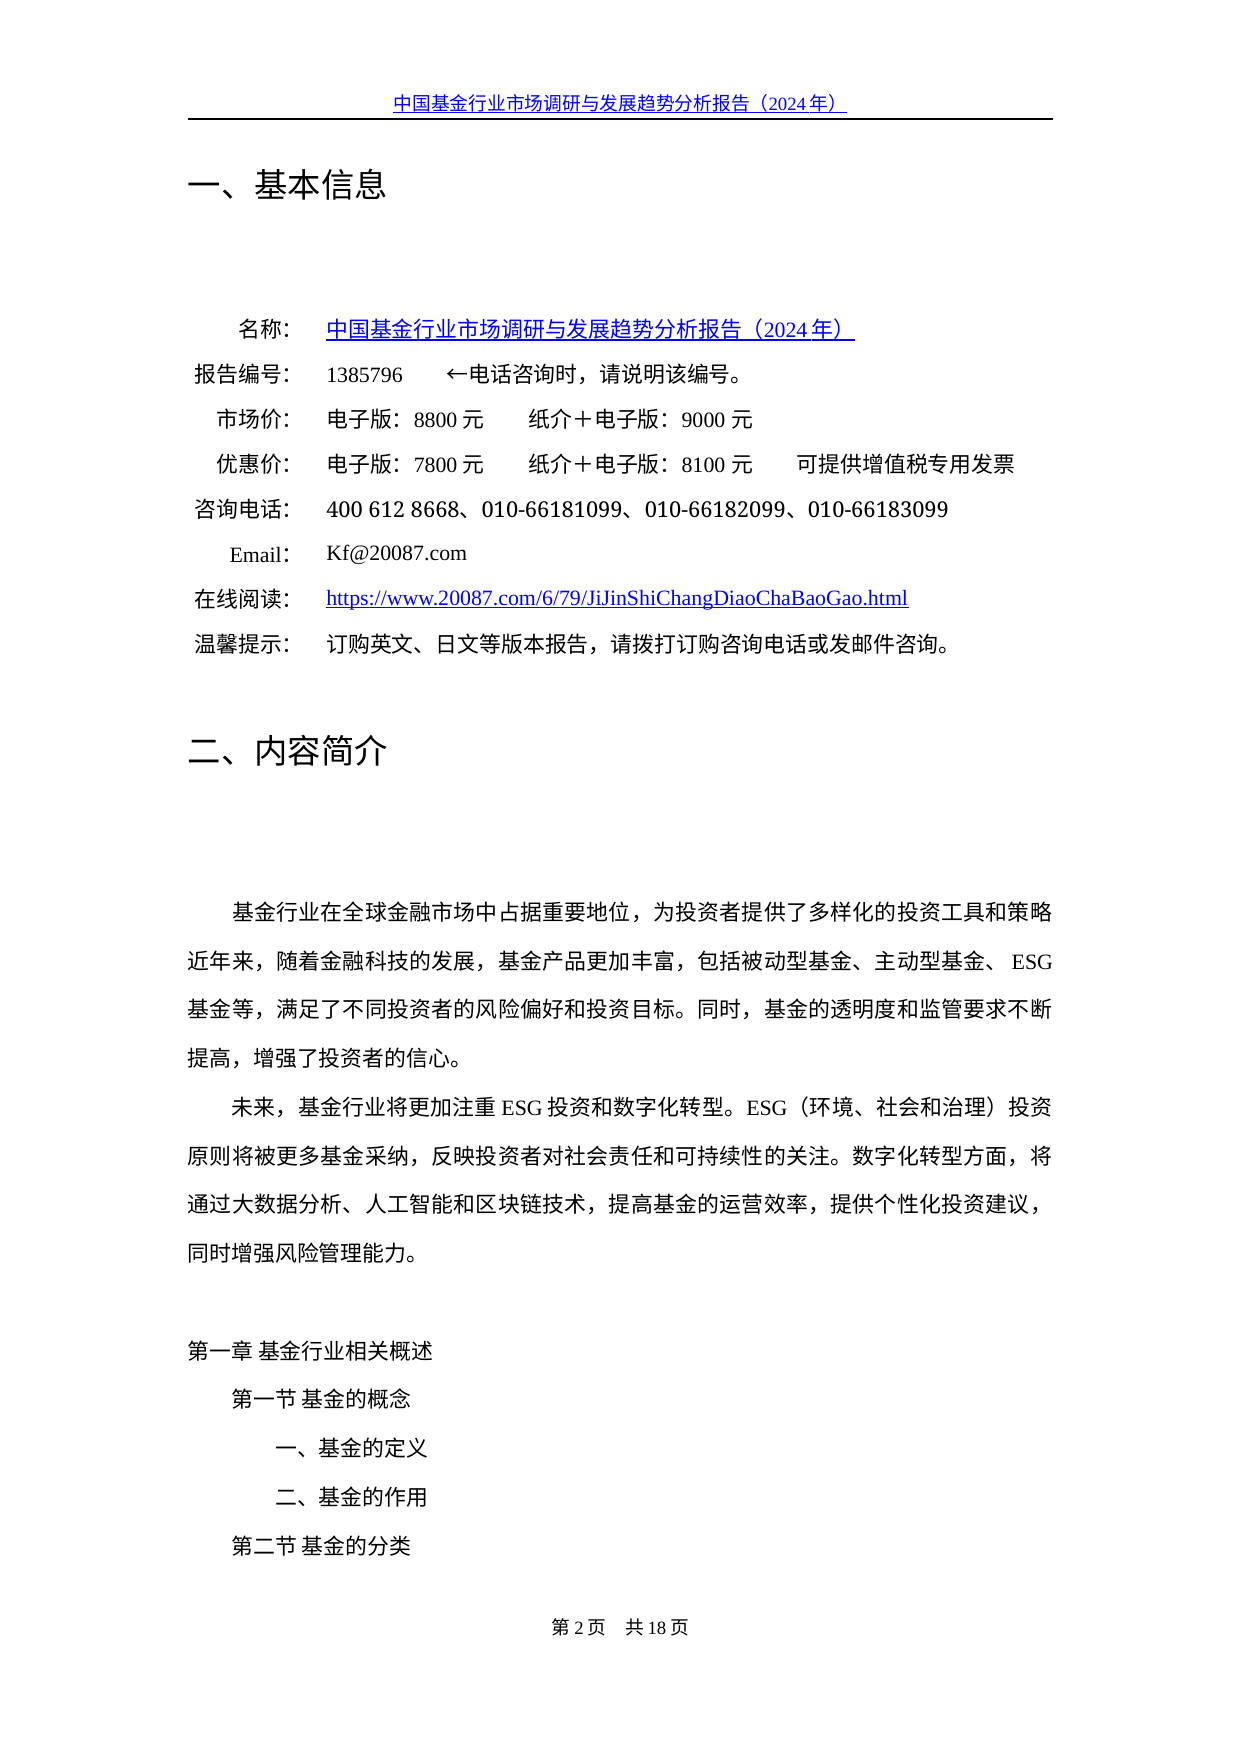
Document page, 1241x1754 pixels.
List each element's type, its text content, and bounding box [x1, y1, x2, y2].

table_cell 400 612 8668、010-66181099、010-66182099、010-66183099 [315, 492, 1073, 537]
table_cell 市场价： [167, 402, 315, 447]
table_cell [315, 582, 1073, 627]
table_cell 温馨提示： [167, 627, 315, 672]
table_cell 电子版：7800 元 纸介＋电子版：8100 元 可提供增值税专用发票 [315, 447, 1073, 492]
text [187, 894, 1053, 1561]
table_header 中国基金行业市场调研与发展趋势分析报告（2024年） [315, 312, 1073, 357]
table_cell 在线阅读： [167, 582, 315, 627]
table_cell 电子版：8800 元 纸介＋电子版：9000 元 [315, 402, 1073, 447]
title 一、基本信息 [187, 150, 1053, 215]
table_cell Kf@20087.com [315, 537, 1073, 582]
table_cell 报告编号： [167, 357, 315, 402]
table_cell 订购英文、日文等版本报告，请拨打订购咨询电话或发邮件咨询。 [315, 627, 1073, 672]
title 二、内容简介 [187, 717, 1053, 782]
table_cell 咨询电话： [167, 492, 315, 537]
table_cell 1385796 ←电话咨询时，请说明该编号。 [315, 357, 1073, 402]
table_header 名称： [167, 312, 315, 357]
table_cell Email： [167, 537, 315, 582]
table_cell 优惠价： [167, 447, 315, 492]
